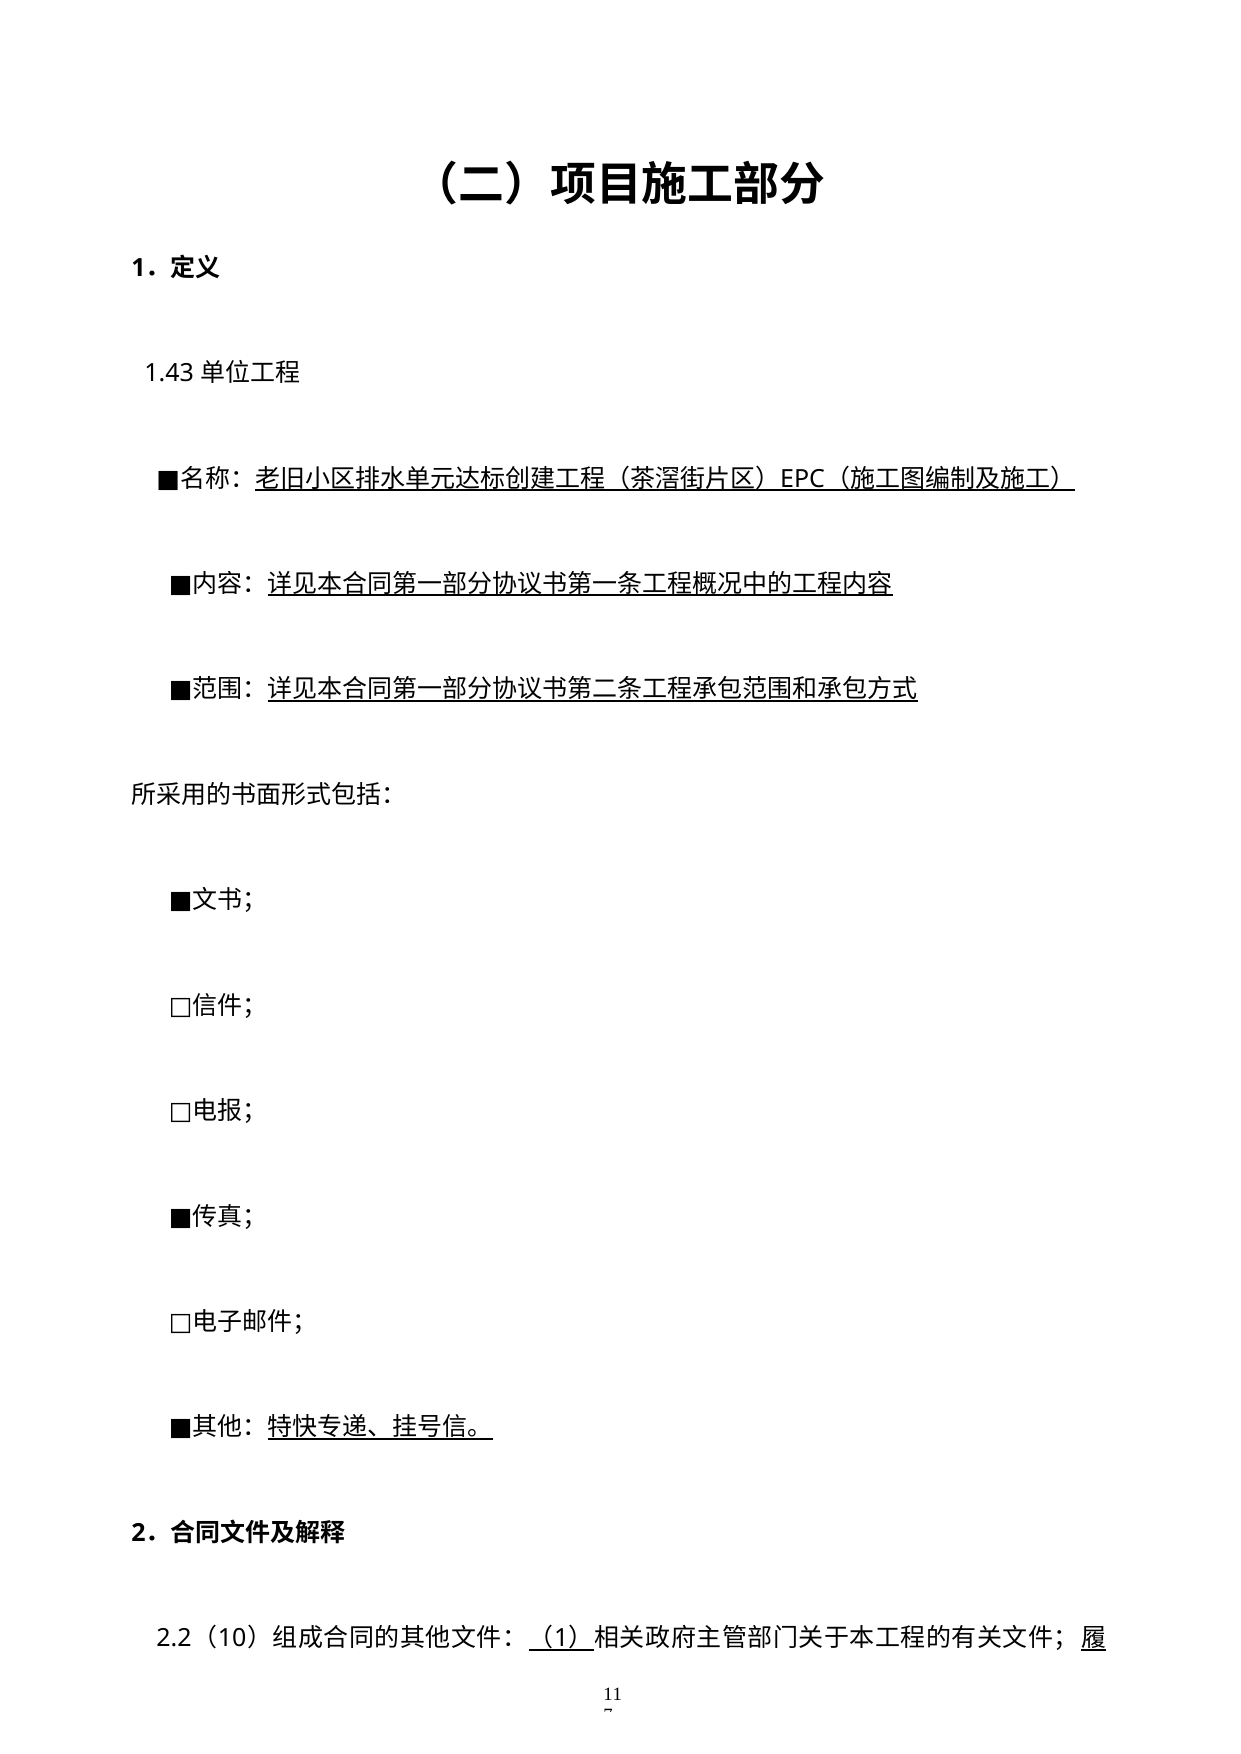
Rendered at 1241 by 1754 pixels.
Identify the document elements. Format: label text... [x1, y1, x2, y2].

text 1.43 单位工程 [131, 353, 1106, 389]
text ■范围：详见本合同第一部分协议书第二条工程承包范围和承包方式 [131, 669, 1106, 705]
text ■名称：老旧小区排水单元达标创建工程（茶滘街片区）EPC（施工图编制及施工） [131, 458, 1106, 494]
text （二）项目施工部分 [131, 148, 1106, 214]
text 1．定义 [131, 247, 1106, 283]
text ■其他：特快专递、挂号信。 [131, 1407, 1106, 1443]
text ■文书； [131, 880, 1106, 916]
text 所采用的书面形式包括： [131, 774, 1106, 811]
text □信件； [131, 985, 1106, 1021]
text 2．合同文件及解释 [131, 1512, 1106, 1548]
text ■传真； [131, 1196, 1106, 1232]
text ■内容：详见本合同第一部分协议书第一条工程概况中的工程内容 [131, 563, 1106, 600]
text □电子邮件； [131, 1301, 1106, 1338]
text □电报； [131, 1091, 1106, 1127]
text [131, 1618, 1106, 1654]
